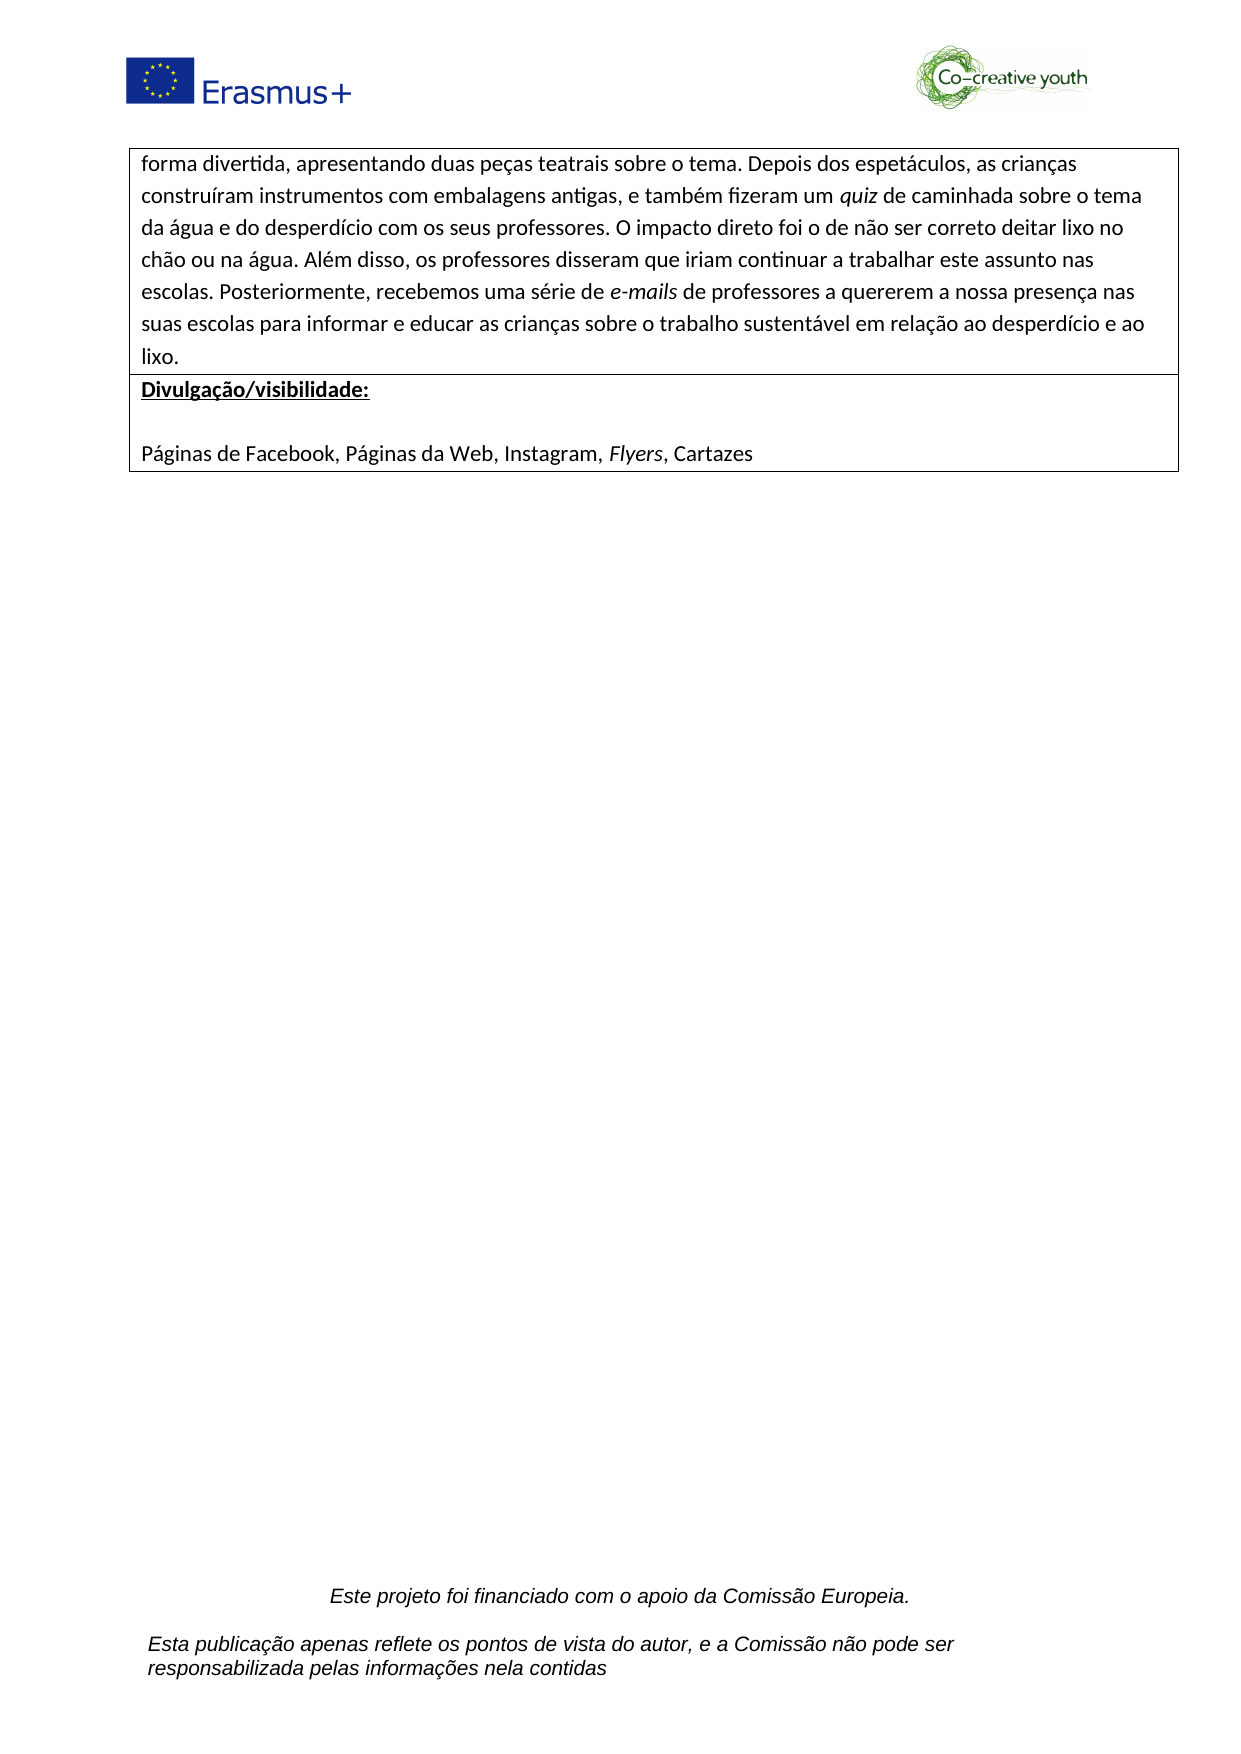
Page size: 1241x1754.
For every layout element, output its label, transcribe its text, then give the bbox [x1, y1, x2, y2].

picture [915, 45, 1093, 111]
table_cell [130, 149, 1178, 374]
table_cell Divulgação/visibilidade: Páginas de Facebook, Páginas da Web, Instagram, Flyers, Cartazes [130, 375, 1178, 471]
picture [113, 45, 364, 117]
